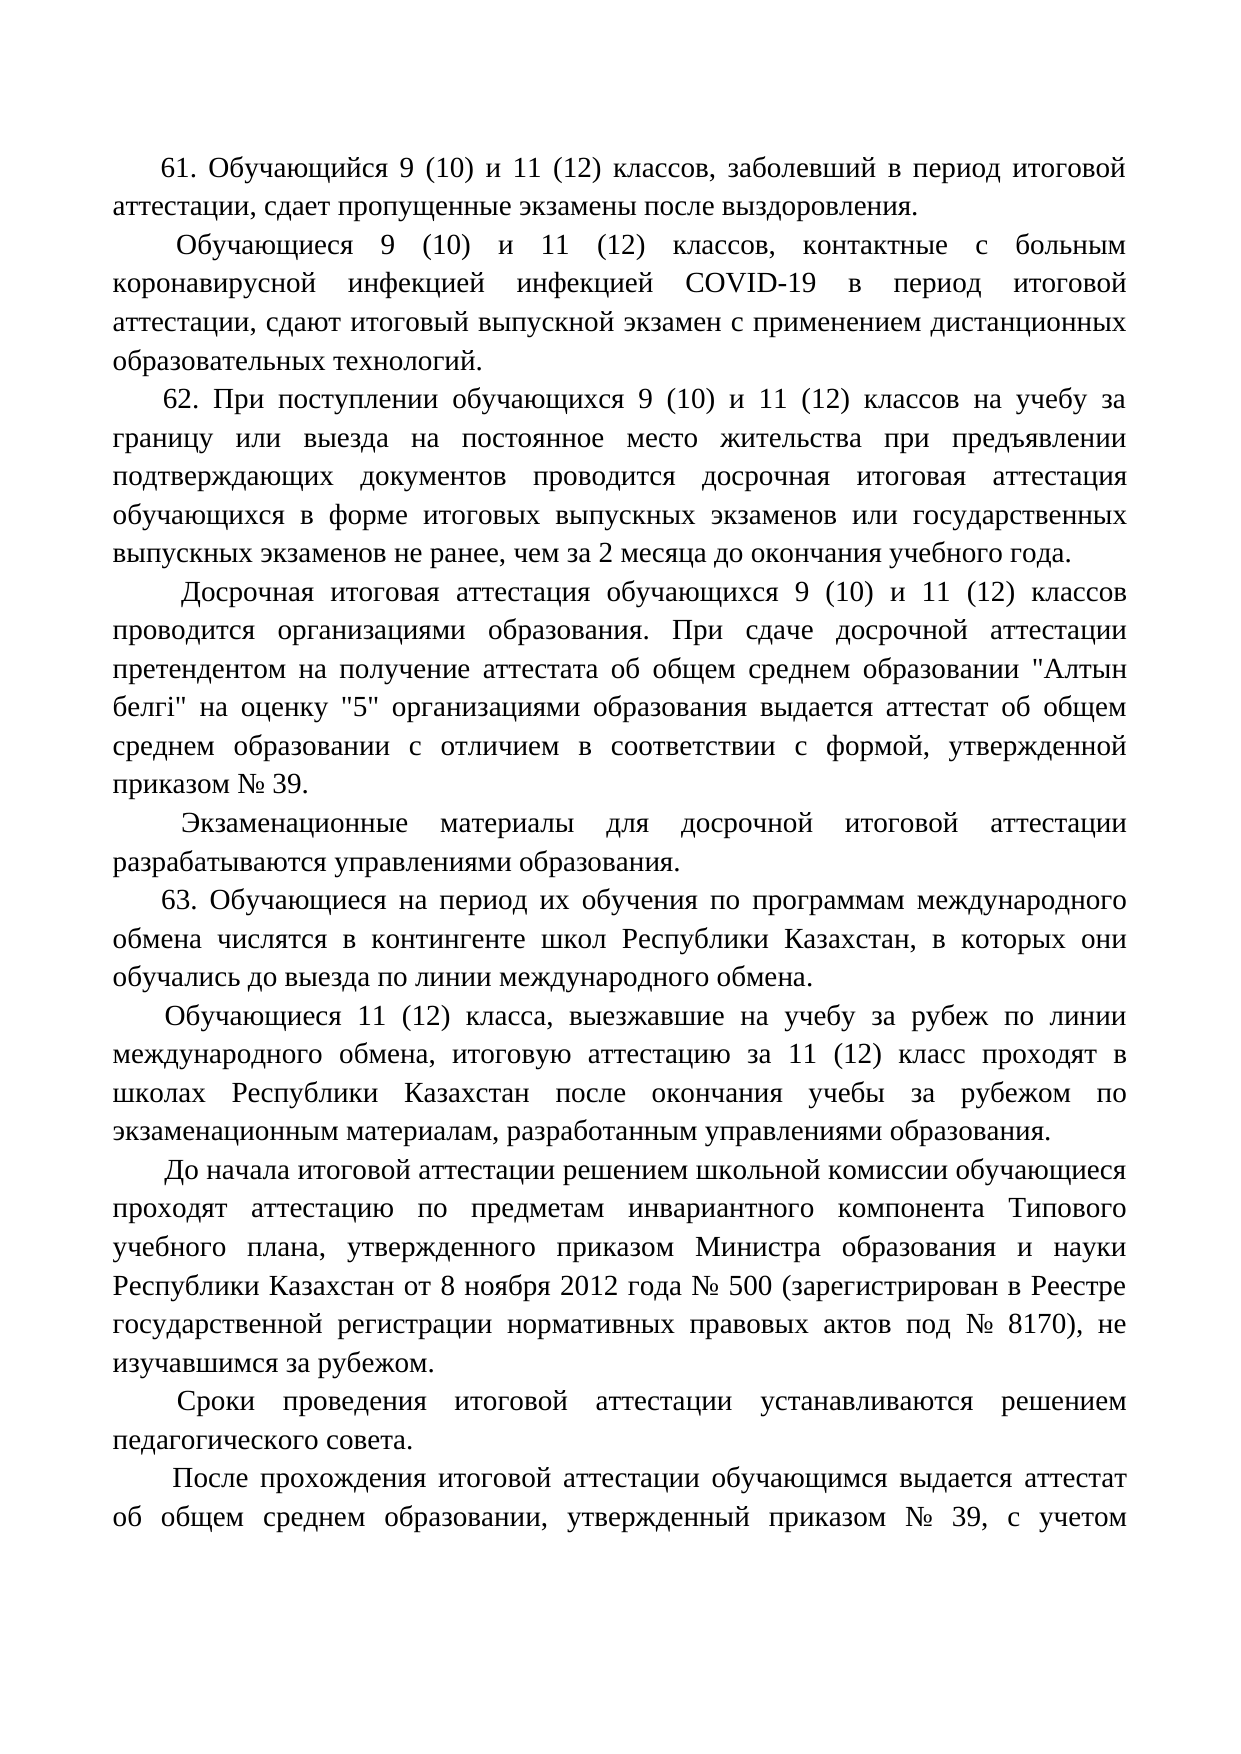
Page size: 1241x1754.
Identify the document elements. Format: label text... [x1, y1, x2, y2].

text 63. Обучающиеся на период их обучения по программам международного обмена числятся в контингенте школ Республики Казахстан, в которых они обучались до выезда по линии международного обмена. [112, 882, 1128, 993]
text Сроки проведения итоговой аттестации устанавливаются решением педагогического совета. [112, 1383, 1128, 1455]
text До начала итоговой аттестации решением школьной комиссии обучающиеся проходят аттестацию по предметам инвариантного компонента Типового учебного плана, утвержденного приказом Министра образования и науки Республики Казахстан от 8 ноября 2012 года № 500 (зарегистрирован в Реестре государственной регистрации нормативных правовых актов под № 8170), не изучавшимся за рубежом. [112, 1152, 1128, 1378]
text Обучающиеся 11 (12) класса, выезжавшие на учебу за рубеж по линии международного обмена, итоговую аттестацию за 11 (12) класс проходят в школах Республики Казахстан после окончания учебы за рубежом по экзаменационным материалам, разработанным управлениями образования. [112, 998, 1128, 1147]
text 61. Обучающийся 9 (10) и 11 (12) классов, заболевший в период итоговой аттестации, сдает пропущенные экзамены после выздоровления. [112, 150, 1128, 222]
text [112, 227, 1128, 376]
text Досрочная итоговая аттестация обучающихся 9 (10) и 11 (12) классов проводится организациями образования. При сдаче досрочной аттестации претендентом на получение аттестата об общем среднем образовании "Алтын белгі" на оценку "5" организациями образования выдается аттестат об общем среднем образовании с отличием в соответствии с формой, утвержденной приказом № 39. [112, 574, 1128, 800]
text 62. При поступлении обучающихся 9 (10) и 11 (12) классов на учебу за границу или выезда на постоянное место жительства при предъявлении подтверждающих документов проводится досрочная итоговая аттестация обучающихся в форме итоговых выпускных экзаменов или государственных выпускных экзаменов не ранее, чем за 2 месяца до окончания учебного года. [112, 381, 1128, 569]
text Экзаменационные материалы для досрочной итоговой аттестации разрабатываются управлениями образования. [112, 805, 1128, 877]
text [112, 1460, 1128, 1532]
